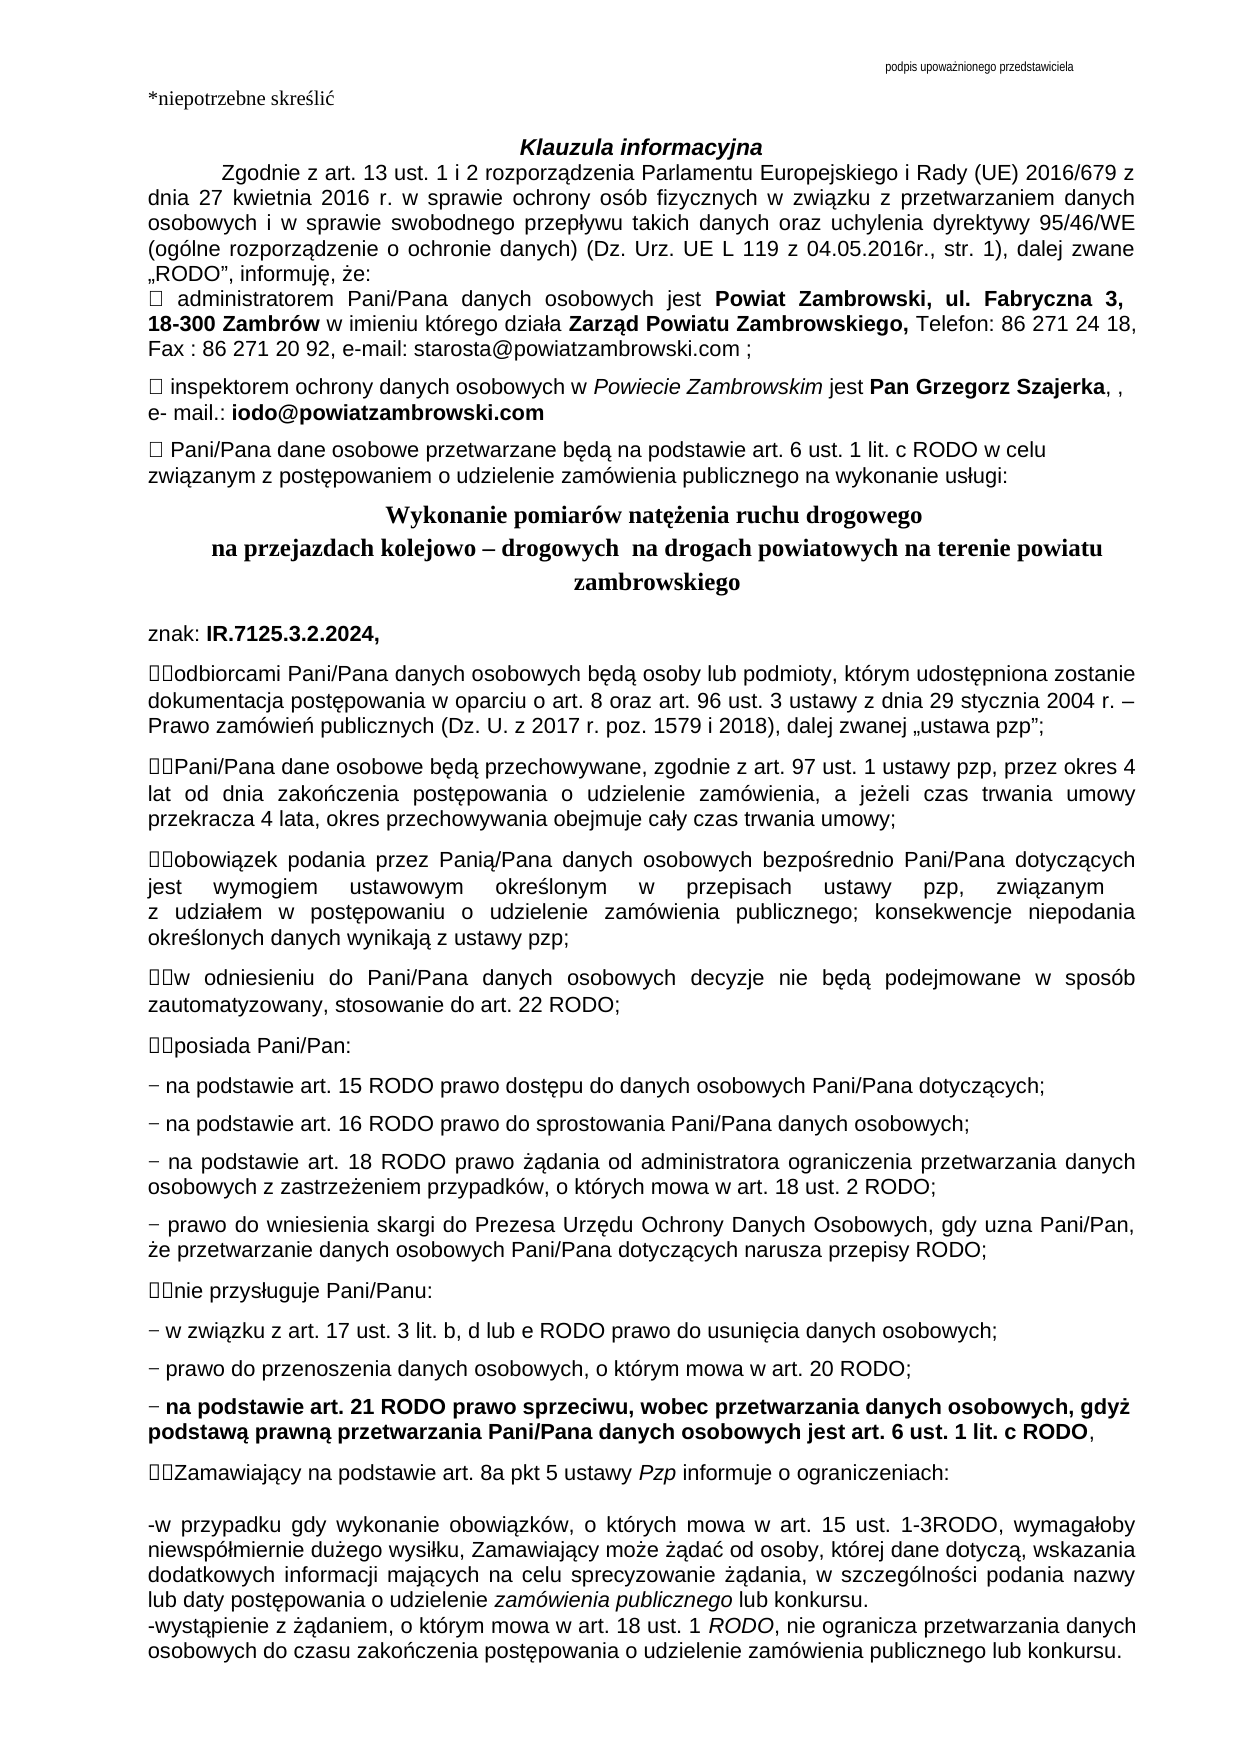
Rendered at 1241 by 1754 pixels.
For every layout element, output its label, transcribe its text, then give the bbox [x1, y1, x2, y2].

text nie przysługuje Pani/Panu: [148, 1275, 1137, 1305]
text znak: IR.7125.3.2.2024, [148, 620, 1137, 646]
text obowiązek podania przez Panią/Pana danych osobowych bezpośrednio Pani/Pana dotyczących jest wymogiem ustawowym określonym w przepisach ustawy pzp, związanym z udziałem w postępowaniu o udzielenie zamówienia publicznego; konsekwencje niepodania określonych danych wynikają z ustawy pzp; [148, 844, 1137, 949]
text  inspektorem ochrony danych osobowych w Powiecie Zambrowskim jest Pan Grzegorz Szajerka, , e- mail.: iodo@powiatzambrowski.com [148, 374, 1137, 425]
text − prawo do wniesienia skargi do Prezesa Urzędu Ochrony Danych Osobowych, gdy uzna Pani/Pan, że przetwarzanie danych osobowych Pani/Pana dotyczących narusza przepisy RODO; [148, 1212, 1137, 1262]
text − prawo do przenoszenia danych osobowych, o którym mowa w art. 20 RODO; [148, 1356, 1137, 1381]
list Wykonanie pomiarów natężenia ruchu drogowego na przejazdach kolejowo – drogowych na drogach powiatowych na terenie powiatu zambrowskiego [177, 501, 1137, 595]
text  Pani/Pana dane osobowe przetwarzane będą na podstawie art. 6 ust. 1 lit. c RODO w celu związanym z postępowaniem o udzielenie zamówienia publicznego na wykonanie usługi: [148, 437, 1137, 488]
text − na podstawie art. 15 RODO prawo dostępu do danych osobowych Pani/Pana dotyczących; [148, 1072, 1137, 1098]
text Pani/Pana dane osobowe będą przechowywane, zgodnie z art. 97 ust. 1 ustawy pzp, przez okres 4 lat od dnia zakończenia postępowania o udzielenie zamówienia, a jeżeli czas trwania umowy przekracza 4 lata, okres przechowywania obejmuje cały czas trwania umowy; [148, 751, 1137, 831]
text podpis upoważnionego przedstawiciela [148, 59, 1137, 85]
text Klauzula informacyjna [148, 133, 1137, 160]
text posiada Pani/Pan: [148, 1030, 1137, 1060]
text -wystąpienie z żądaniem, o którym mowa w art. 18 ust. 1 RODO, nie ogranicza przetwarzania danych osobowych do czasu zakończenia postępowania o udzielenie zamówienia publicznego lub konkursu. [148, 1613, 1137, 1663]
text − na podstawie art. 18 RODO prawo żądania od administratora ograniczenia przetwarzania danych osobowych z zastrzeżeniem przypadków, o których mowa w art. 18 ust. 2 RODO; [148, 1148, 1137, 1199]
text odbiorcami Pani/Pana danych osobowych będą osoby lub podmioty, którym udostępniona zostanie dokumentacja postępowania w oparciu o art. 8 oraz art. 96 ust. 3 ustawy z dnia 29 stycznia 2004 r. – Prawo zamówień publicznych (Dz. U. z 2017 r. poz. 1579 i 2018), dalej zwanej „ustawa pzp”; [148, 658, 1137, 738]
text − na podstawie art. 16 RODO prawo do sprostowania Pani/Pana danych osobowych; [148, 1111, 1137, 1136]
text *niepotrzebne skreślić [148, 85, 1137, 109]
text Zamawiający na podstawie art. 8a pkt 5 ustawy Pzp informuje o ograniczeniach: [148, 1457, 1137, 1487]
text Zgodnie z art. 13 ust. 1 i 2 rozporządzenia Parlamentu Europejskiego i Rady (UE) 2016/679 z dnia 27 kwietnia 2016 r. w sprawie ochrony osób fizycznych w związku z przetwarzaniem danych osobowych i w sprawie swobodnego przepływu takich danych oraz uchylenia dyrektywy 95/46/WE (ogólne rozporządzenie o ochronie danych) (Dz. Urz. UE L 119 z 04.05.2016r., str. 1), dalej zwane „RODO”, informuję, że: [148, 160, 1137, 286]
text − na podstawie art. 21 RODO prawo sprzeciwu, wobec przetwarzania danych osobowych, gdyż podstawą prawną przetwarzania Pani/Pana danych osobowych jest art. 6 ust. 1 lit. c RODO, [148, 1393, 1137, 1444]
text − w związku z art. 17 ust. 3 lit. b, d lub e RODO prawo do usunięcia danych osobowych; [148, 1317, 1137, 1343]
text w odniesieniu do Pani/Pana danych osobowych decyzje nie będą podejmowane w sposób zautomatyzowany, stosowanie do art. 22 RODO; [148, 962, 1137, 1017]
text -w przypadku gdy wykonanie obowiązków, o których mowa w art. 15 ust. 1-3RODO, wymagałoby niewspółmiernie dużego wysiłku, Zamawiający może żądać od osoby, której dane dotyczą, wskazania dodatkowych informacji mających na celu sprecyzowanie żądania, w szczególności podania nazwy lub daty postępowania o udzielenie zamówienia publicznego lub konkursu. [148, 1512, 1137, 1613]
text  administratorem Pani/Pana danych osobowych jest Powiat Zambrowski, ul. Fabryczna 3, 18-300 Zambrów w imieniu którego działa Zarząd Powiatu Zambrowskiego, Telefon: 86 271 24 18, Fax : 86 271 20 92, e-mail: starosta@powiatzambrowski.com ; [148, 286, 1137, 362]
